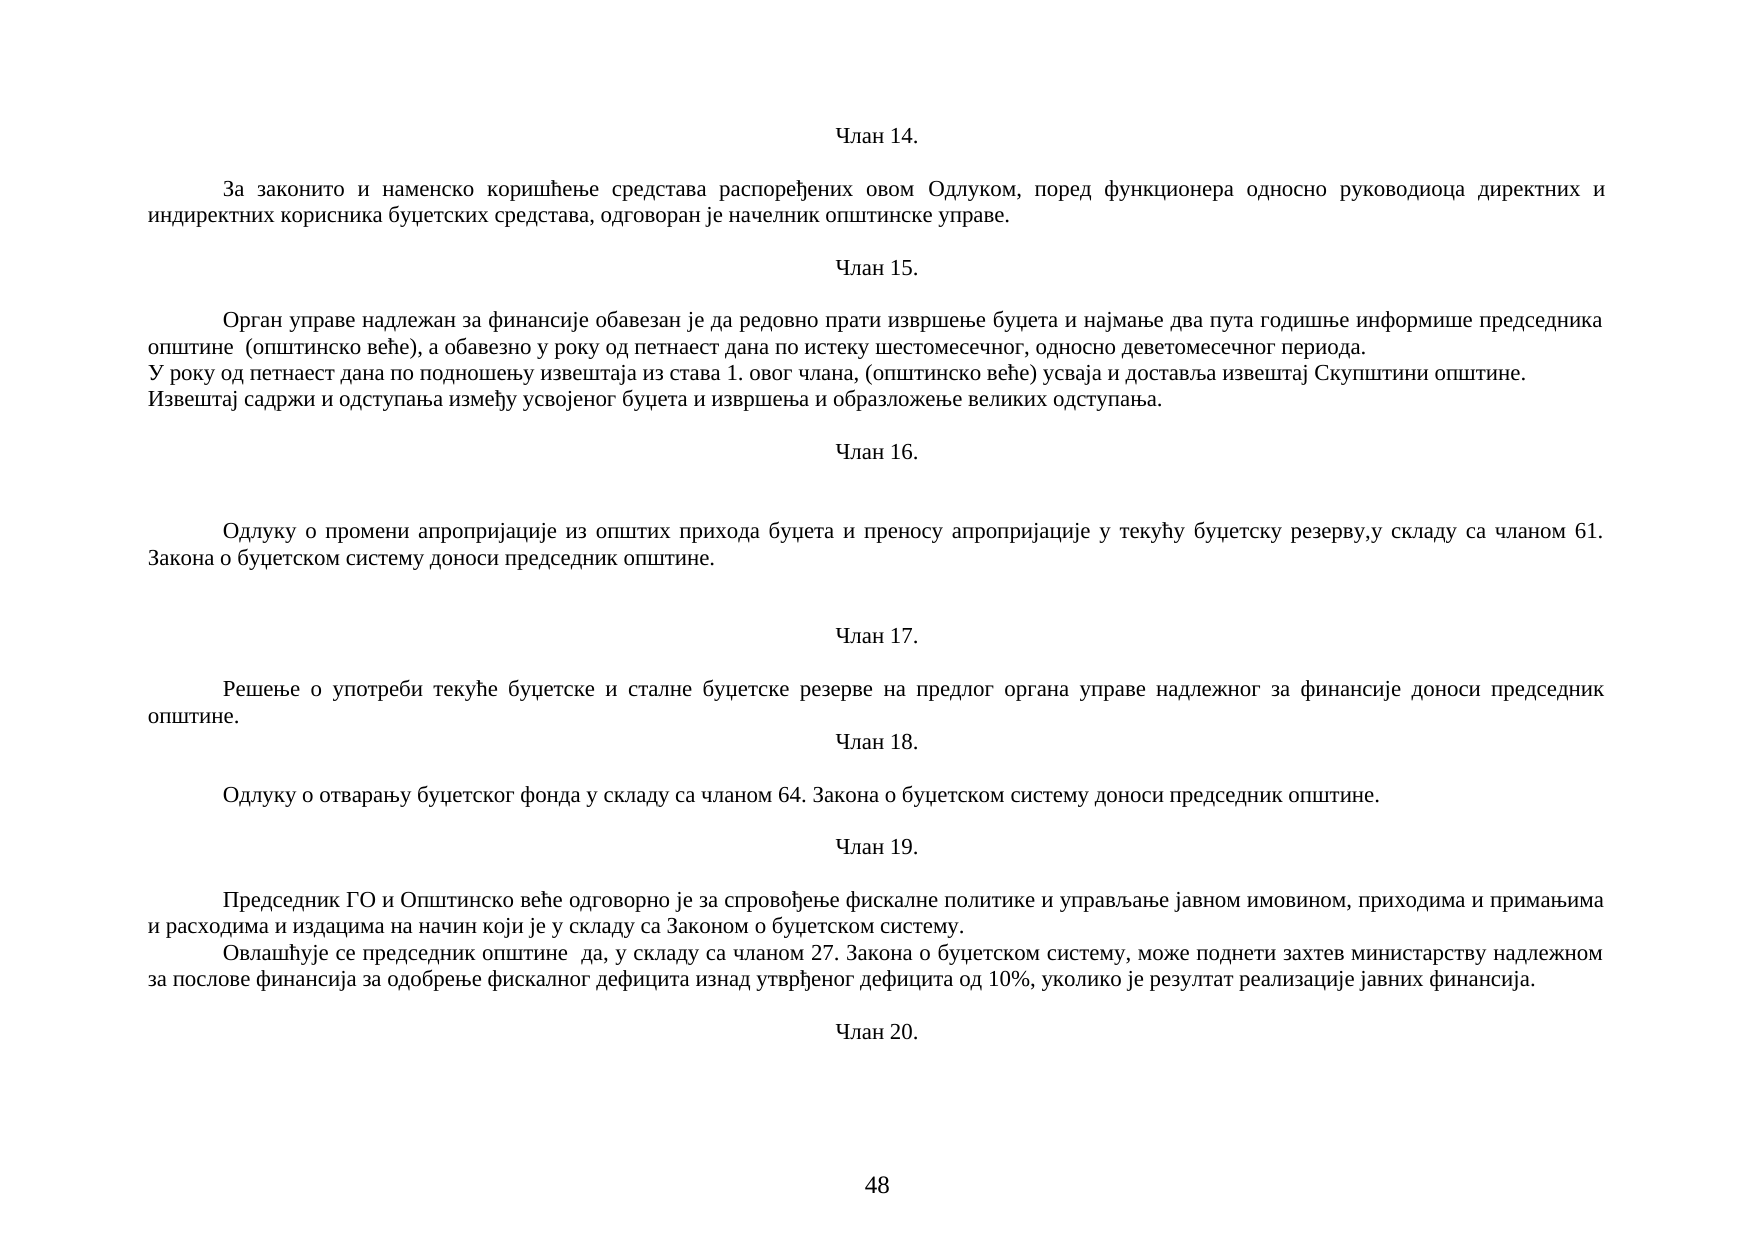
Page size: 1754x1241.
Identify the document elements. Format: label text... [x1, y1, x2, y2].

text Одлуку о отварању буџетског фонда у складу са чланом 64. Закона о буџетском систему доноси председник општине. [148, 781, 1606, 807]
text Председник ГО и Општинско веће одговорно је за спровођење фискалне политике и управљање јавном имовином, приходима и примањима и расходима и издацима на начин који је у складу са Законом о буџетском систему. [148, 886, 1606, 939]
text Члан 14. [148, 122, 1606, 148]
text Члан 20. [148, 1018, 1606, 1044]
text Извештај садржи и одступања између усвојеног буџета и извршења и образложење великих одступања. [148, 385, 1606, 412]
text Одлуку о промени апропријације из општих прихода буџета и преносу апропријације у текућу буџетску резерву,у складу са чланом 61. Закона о буџетском систему доноси председник општине. [148, 517, 1606, 570]
text У року од петнаест дана по подношењу извештаја из става 1. овог члана, (општинско веће) усваја и доставља извештај Скупштини општине. [148, 359, 1606, 385]
text Члан 15. [148, 254, 1606, 280]
text Овлашћује се председник општине да, у складу са чланом 27. Закона о буџетском систему, може поднети захтев министарству надлежном за послове финансија за одобрење фискалног дефицита изнад утврђеног дефицита од 10%, уколико је резултат реализације јавних финансија. [148, 939, 1606, 992]
text Решење о употреби текуће буџетске и сталне буџетске резерве на предлог органа управе надлежног за финансије доноси председник општине. [148, 675, 1606, 728]
text Орган управе надлежан за финансије обавезан је да редовно прати извршење буџета и најмање два пута годишње информише председника општине (општинско веће), а обавезно у року од петнаест дана по истеку шестомесечног, односно деветомесечног периода. [148, 306, 1606, 359]
text Члан 16. [148, 438, 1606, 464]
text Члан 19. [148, 833, 1606, 860]
text За законито и наменско коришћење средстава распоређених овом Oдлуком, поред функционера односно руководиоца директних и индиректних корисника буџетских средстава, одговоран је начелник општинске управе. [148, 174, 1606, 227]
text Члан 18. [148, 728, 1606, 754]
text Члан 17. [148, 623, 1606, 649]
